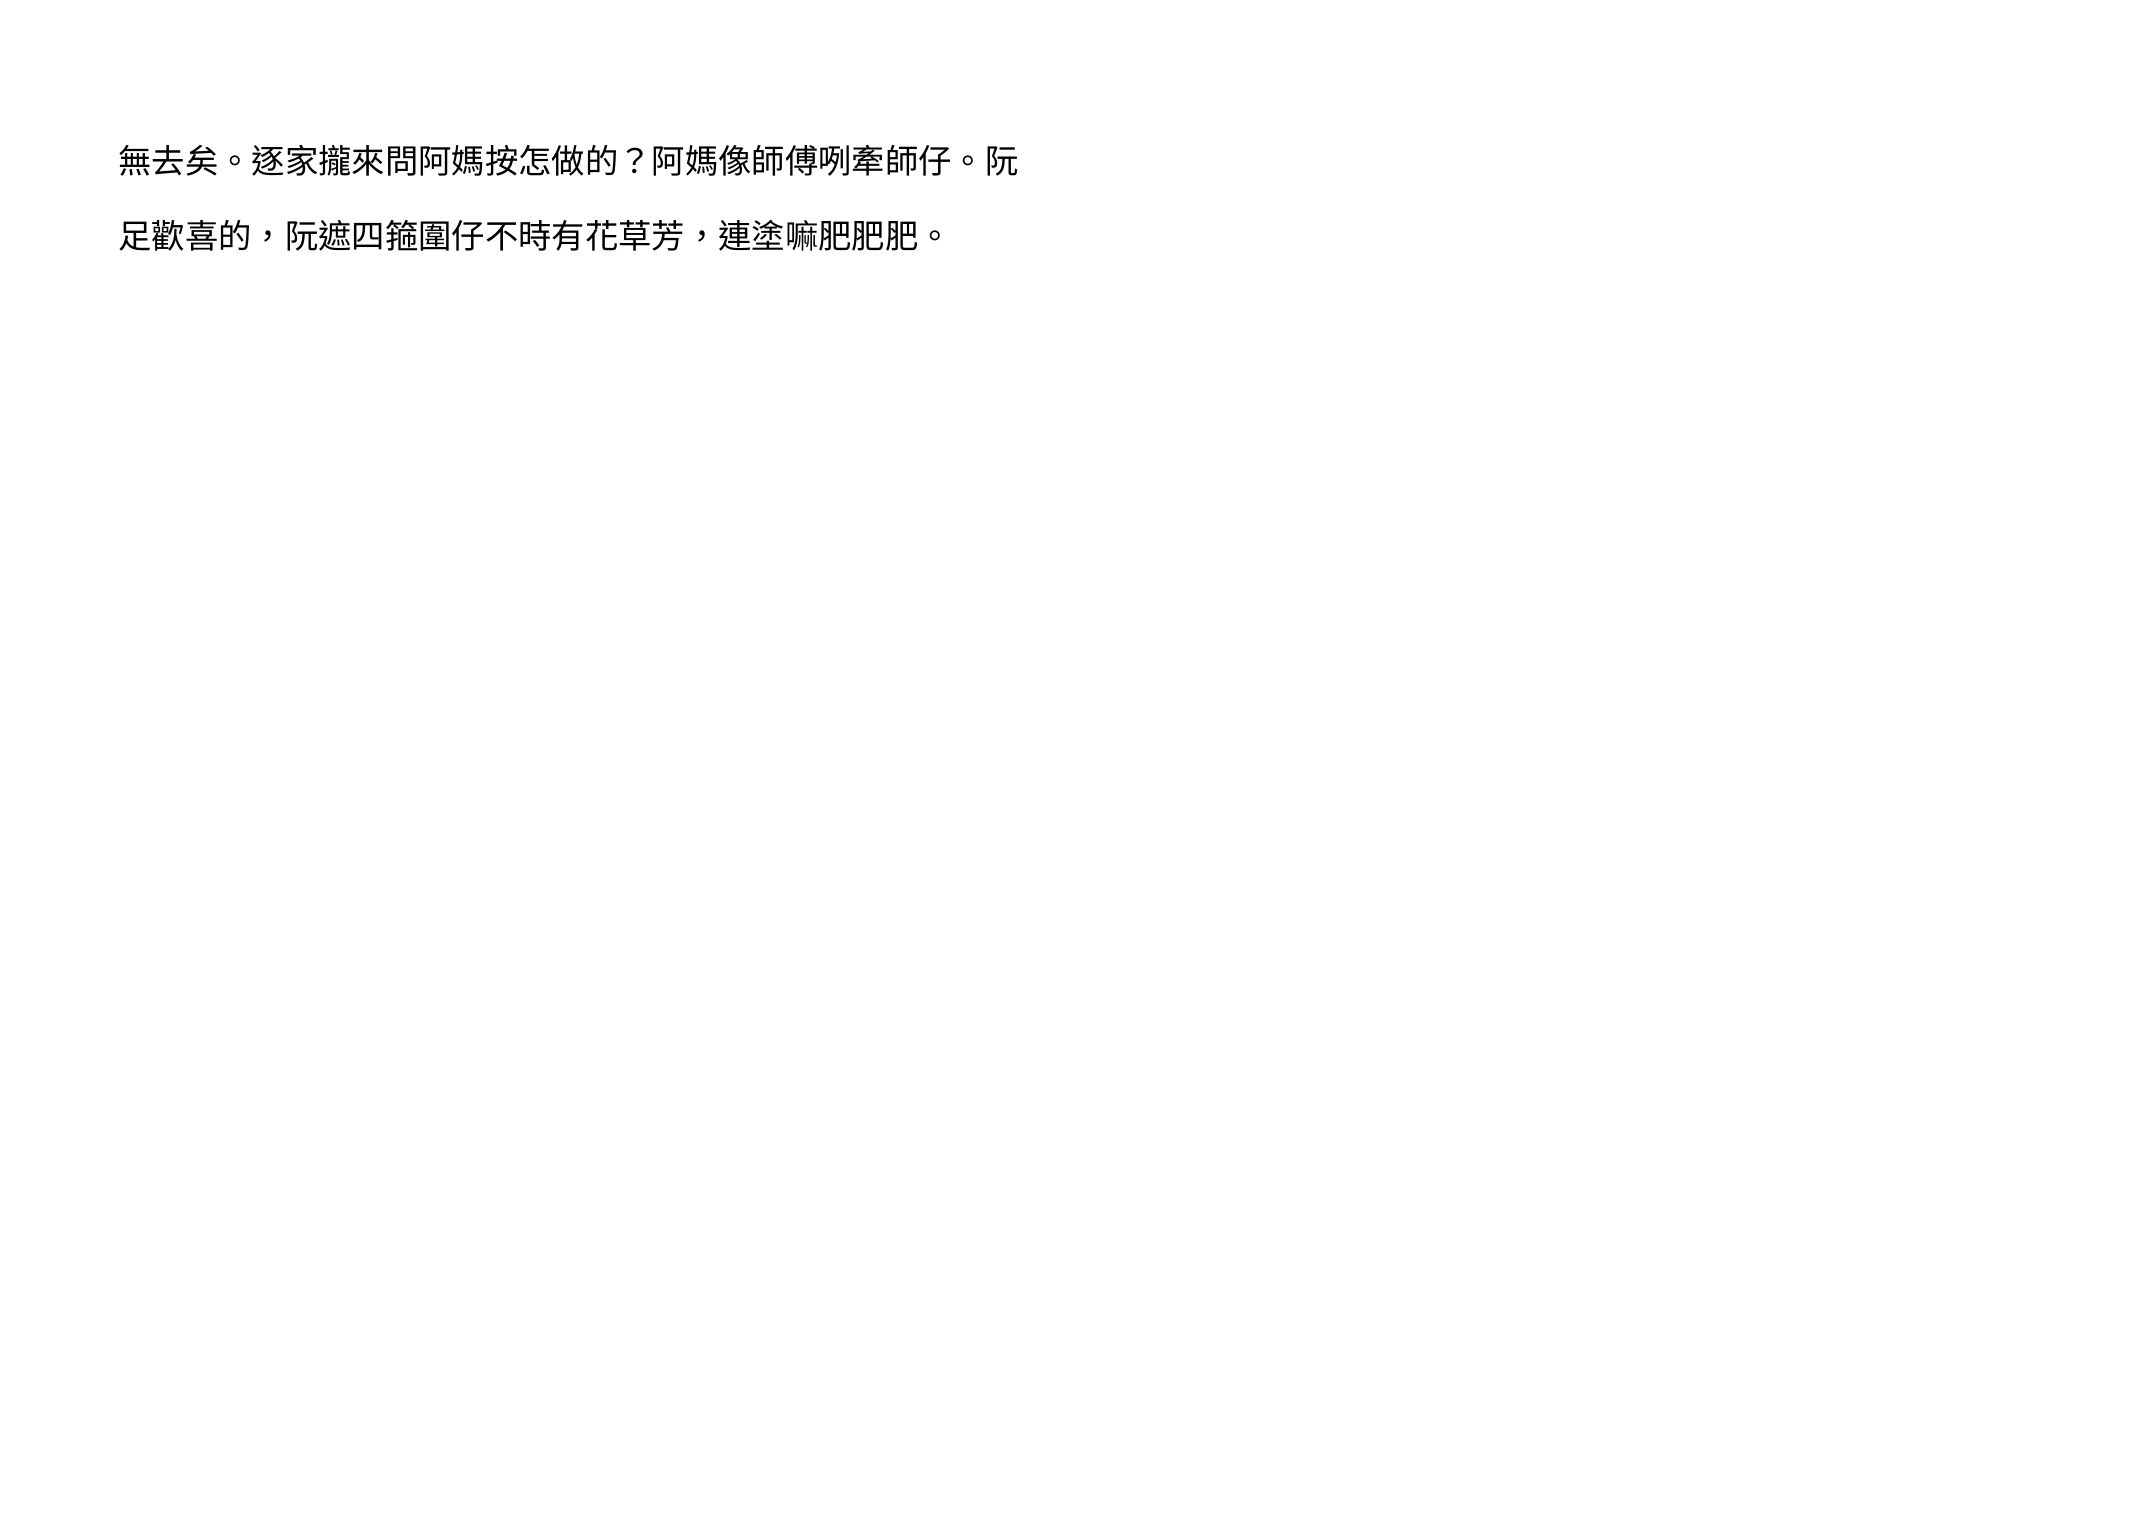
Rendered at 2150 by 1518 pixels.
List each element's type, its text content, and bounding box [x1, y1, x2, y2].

text 厝邊兜足濟人呵咾阮阿媽，講阿媽若咧變魔術，共糞埽變無去矣。逐家攏來問阿媽按怎做的？阿媽像師傅咧牽師仔。阮足歡喜的，阮遮四箍圍仔不時有花草芳，連塗嘛肥肥肥。 [118, 121, 1042, 271]
